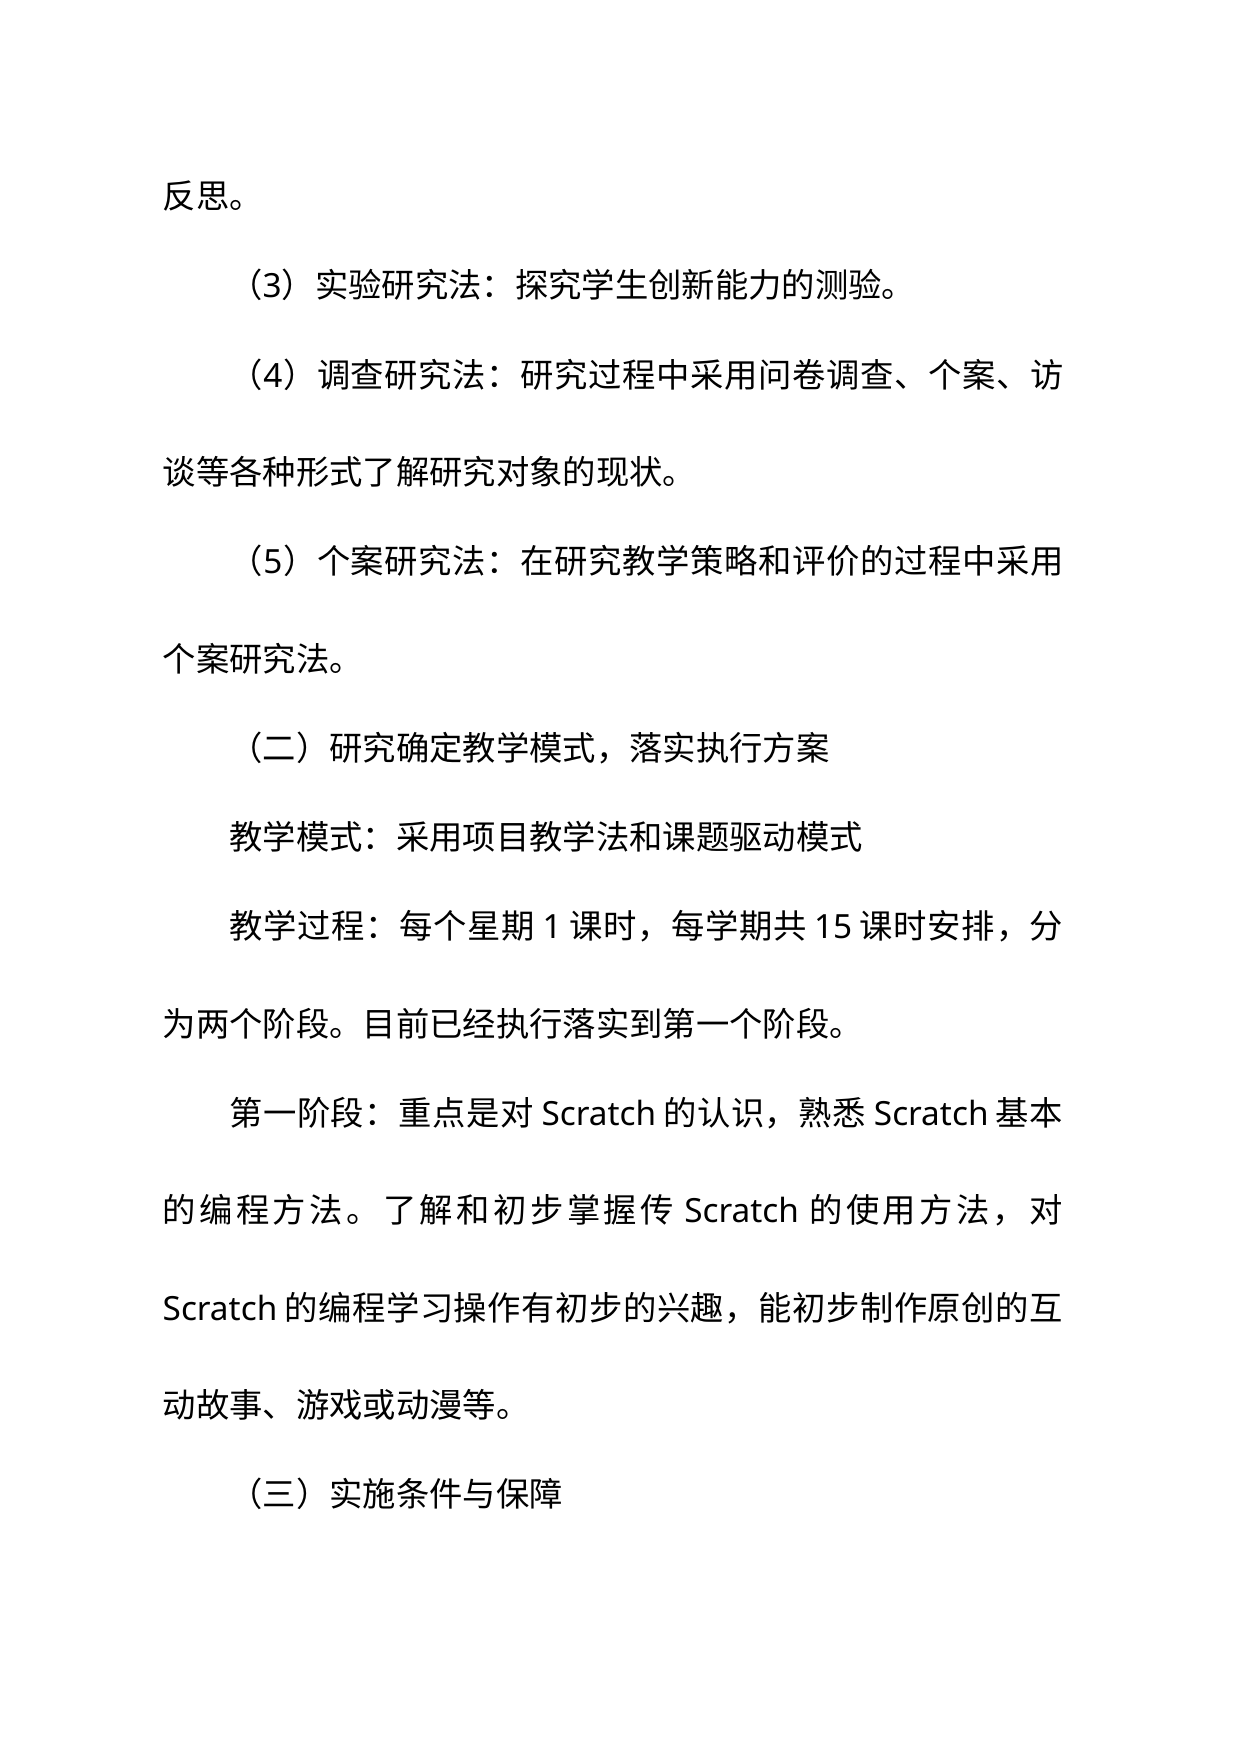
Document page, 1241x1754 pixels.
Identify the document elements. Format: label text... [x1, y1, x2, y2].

text （3）实验研究法：探究学生创新能力的测验。 [162, 251, 1063, 316]
text （二）研究确定教学模式，落实执行方案 [162, 713, 1063, 778]
text 第一阶段：重点是对Scratch的认识，熟悉Scratch基本的编程方法。了解和初步掌握传Scratch的使用方法，对Scratch的编程学习操作有初步的兴趣，能初步制作原创的互动故事、游戏或动漫等。 [162, 1078, 1063, 1436]
text （三）实施条件与保障 [162, 1459, 1063, 1524]
text 教学模式：采用项目教学法和课题驱动模式 [162, 802, 1063, 867]
text 教学过程：每个星期1课时，每学期共15课时安排，分为两个阶段。目前已经执行落实到第一个阶段。 [162, 891, 1063, 1054]
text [162, 162, 1063, 227]
text （5）个案研究法：在研究教学策略和评价的过程中采用个案研究法。 [162, 527, 1063, 689]
text （4）调查研究法：研究过程中采用问卷调查、个案、访谈等各种形式了解研究对象的现状。 [162, 340, 1063, 503]
